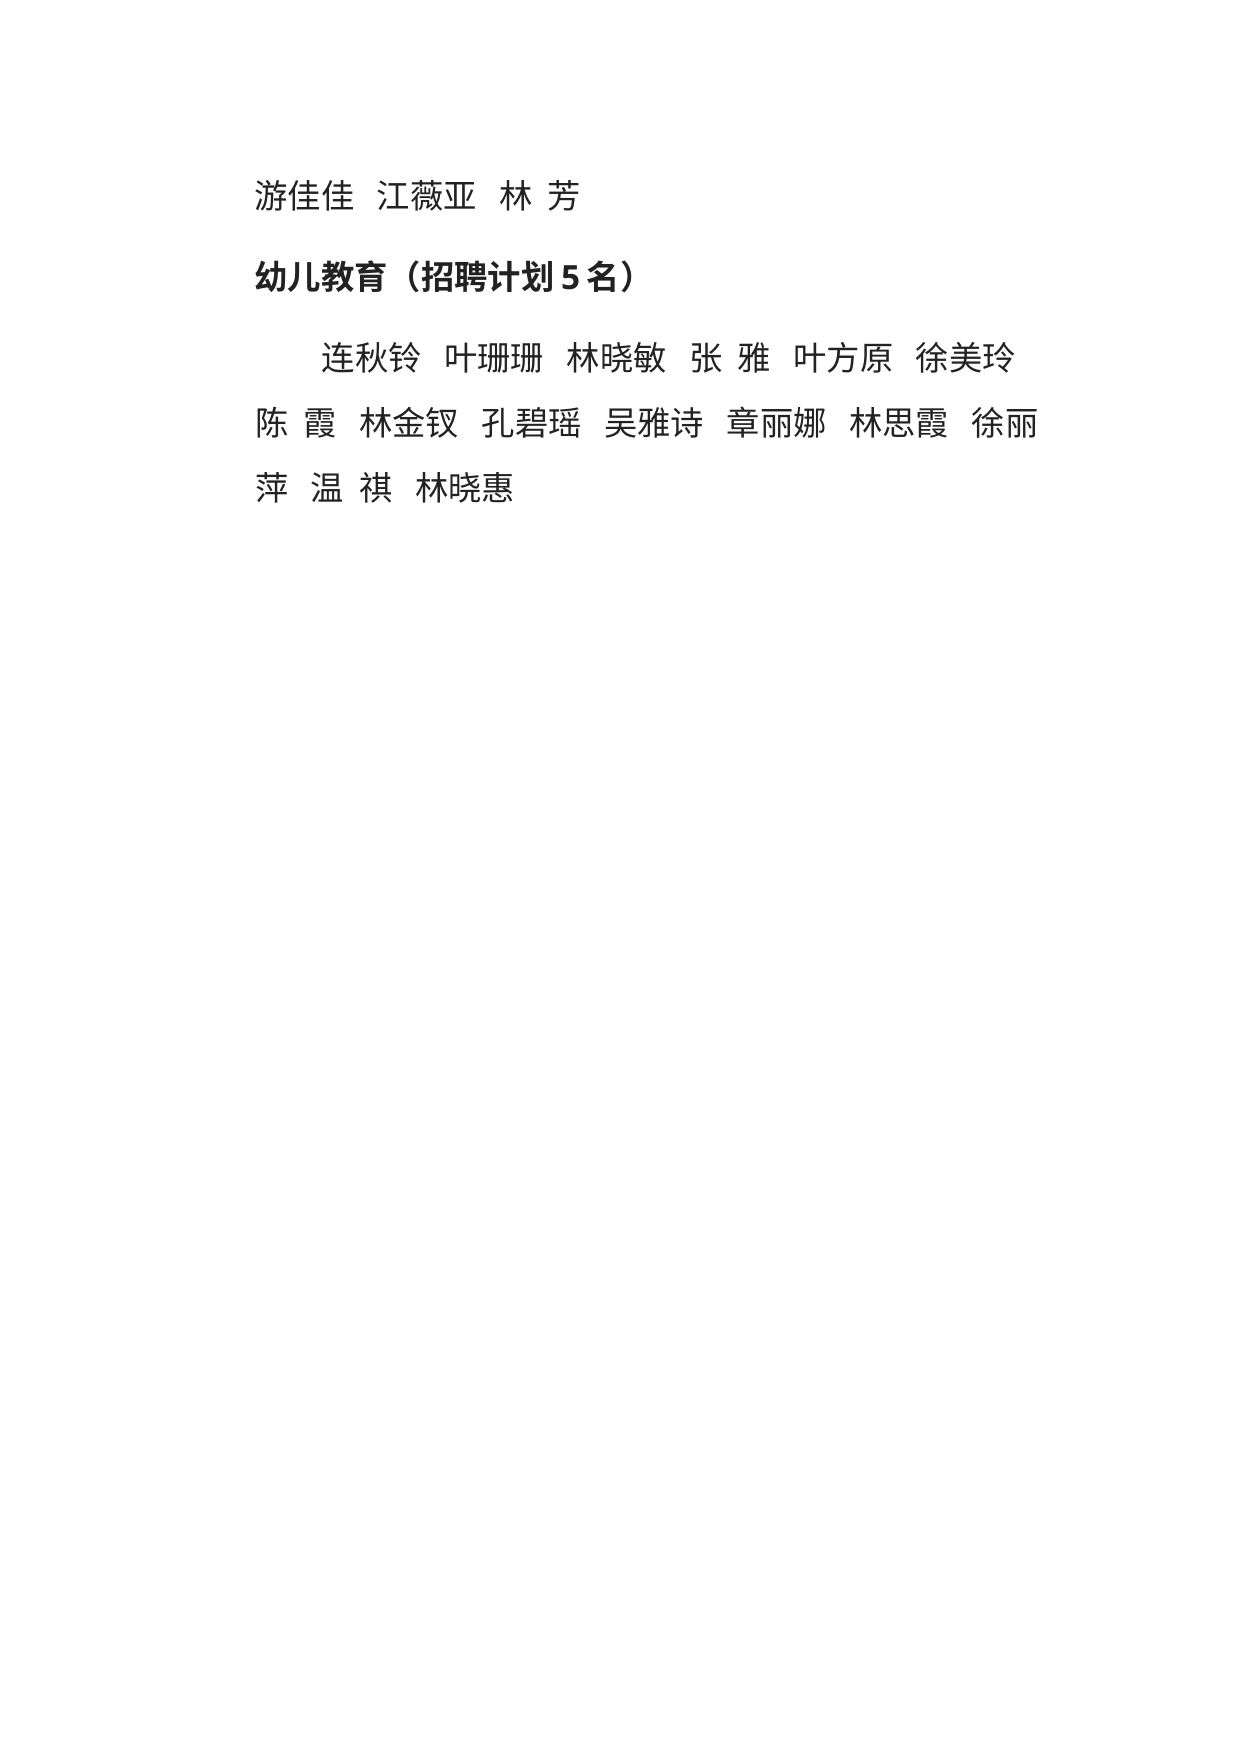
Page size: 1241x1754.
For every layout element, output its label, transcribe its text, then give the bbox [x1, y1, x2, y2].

text 游佳佳 江薇亚 林 芳 [187, 162, 1053, 227]
text 连秋铃 叶珊珊 林晓敏 张 雅 叶方原 徐美玲 陈 霞 林金钗 孔碧瑶 吴雅诗 章丽娜 林思霞 徐丽萍 温 祺 林晓惠 [255, 323, 1053, 518]
text 幼儿教育（招聘计划5名） [187, 243, 1053, 308]
